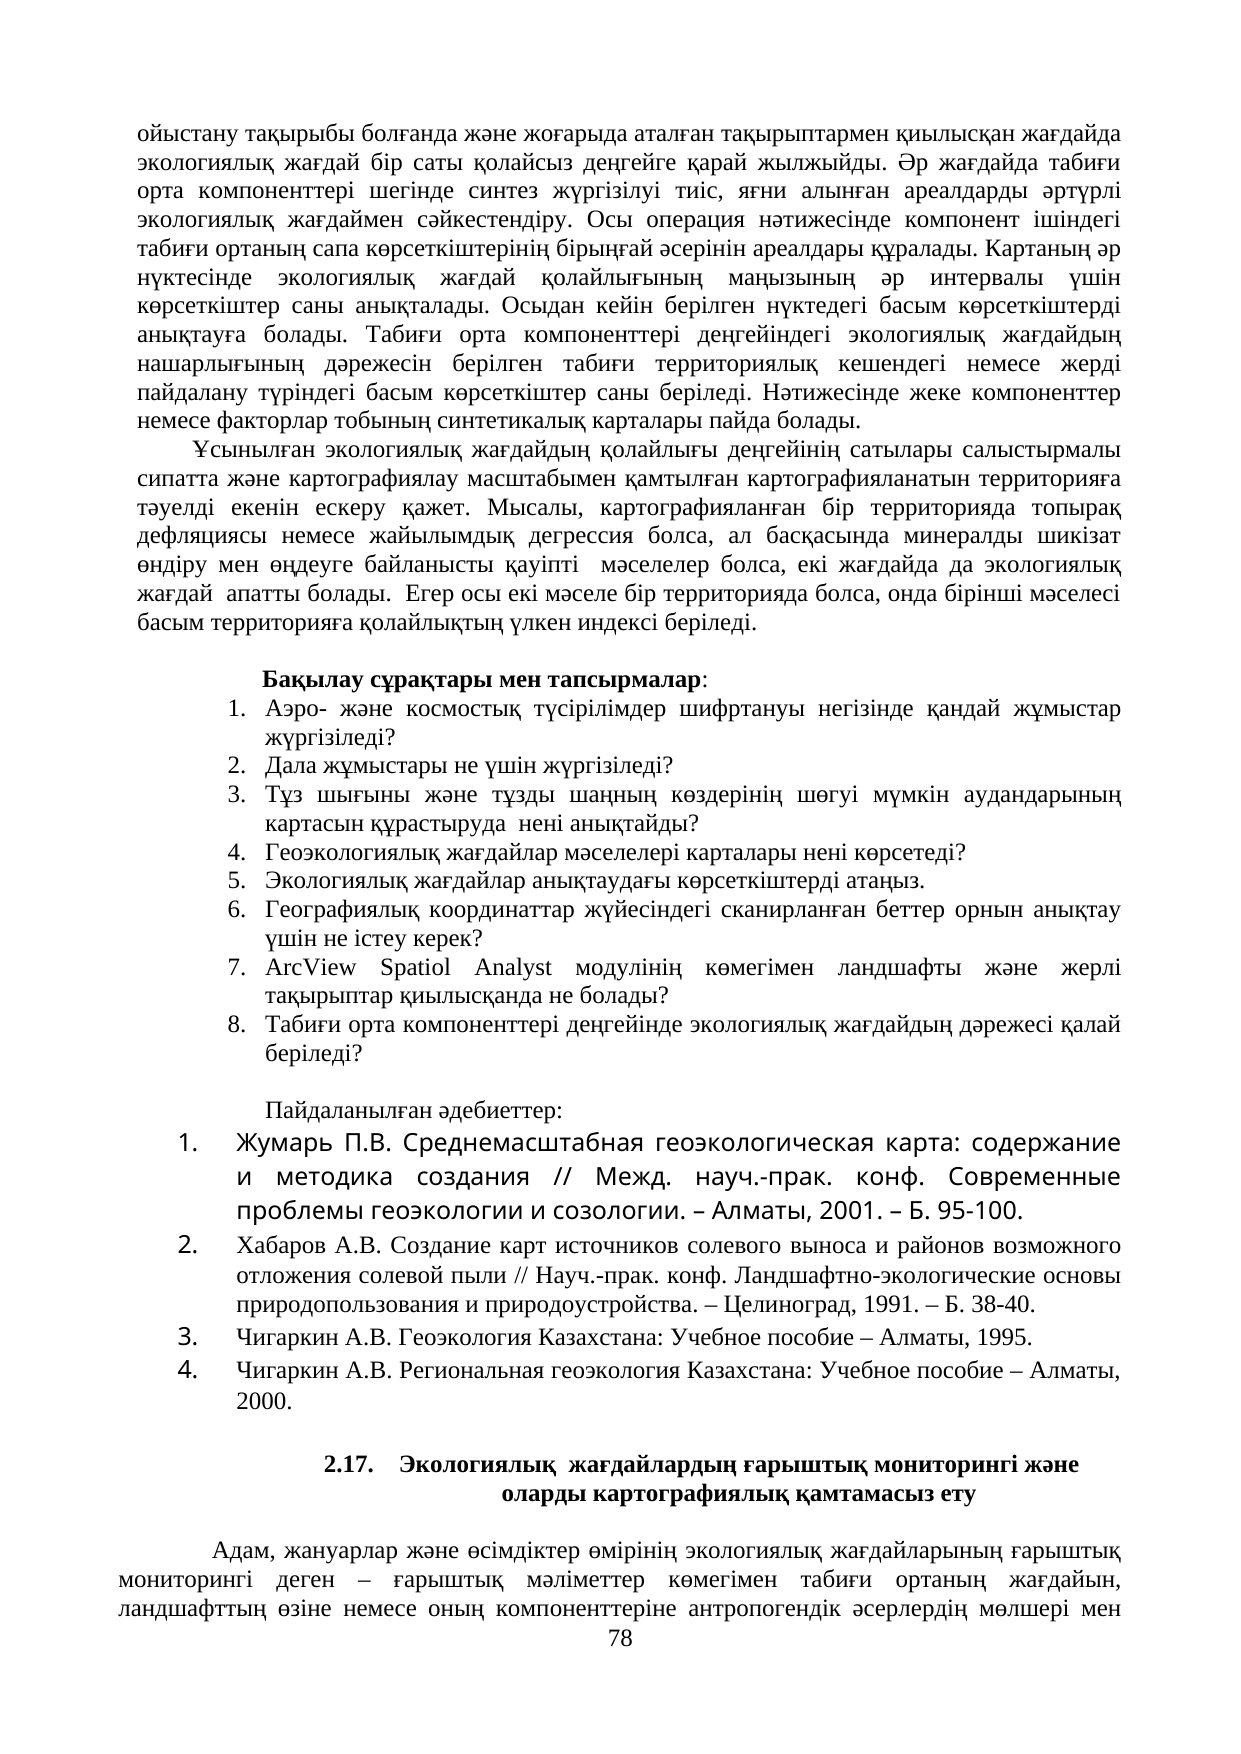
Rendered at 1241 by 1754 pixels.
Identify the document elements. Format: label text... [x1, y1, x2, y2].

list Табиғи орта компоненттері деңгейінде экологиялық жағдайдың дәрежесі қалай беріледі? [227, 1009, 1122, 1067]
list Географиялық координаттар жүйесіндегі сканирланған беттер орнын анықтау үшін не істеу керек? [227, 894, 1122, 952]
list Дала жұмыстары не үшін жүргізіледі? [227, 751, 1122, 779]
list ArcView Spatiоl Аnalyst модулінің көмегімен ландшафты және жерлі тақырыптар қиылысқанда не болады? [227, 952, 1122, 1009]
list Тұз шығыны және тұзды шаңның көздерінің шөгуі мүмкін аудандарының картасын құрастыруда нені анықтайды? [227, 779, 1122, 837]
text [118, 1535, 1122, 1622]
list Чигаркин А.В. Региональная геоэкология Казахстана: Учебное пособие – Алматы, 2000. [177, 1352, 1122, 1415]
list Экологиялық жағдайлар анықтаудағы көрсеткіштерді атаңыз. [227, 866, 1122, 894]
list Жумарь П.В. Среднемасштабная геоэкологическая карта: содержание и методика создания // Межд. науч.-прак. конф. Современные проблемы геоэкологии и созологии. – Алматы, 2001. – Б. 95-100. [177, 1124, 1122, 1227]
text Пайдаланылған әдебиеттер: [265, 1096, 1122, 1124]
list Экологиялық жағдайлардың ғарыштық мониторингі және оларды картографиялық қамтамасыз ету [281, 1449, 1122, 1507]
list Хабаров А.В. Создание карт источников солевого выноса и районов возможного отложения солевой пыли // Науч.-прак. конф. Ландшафтно-экологические основы природопользования и природоустройства. – Целиноград, 1991. – Б. 38-40. [177, 1227, 1122, 1318]
list Геоэкологиялық жағдайлар мәселелері карталары нені көрсетеді? [227, 837, 1122, 866]
text Бақылау сұрақтары мен тапсырмалар: [118, 664, 1122, 693]
list Чигаркин А.В. Геоэкология Казахстана: Учебное пособие – Алматы, 1995. [177, 1318, 1122, 1352]
text Ұсынылған экологиялық жағдайдың қолайлығы деңгейінің сатылары салыстырмалы сипатта және картографиялау масштабымен қамтылған картографияланатын территорияға тәуелді екенін ескеру қажет. Мысалы, картографияланған бір территорияда топырақ дефляциясы немесе жайылымдық дегрессия болса, ал басқасында минералды шикізат өндіру мен өңдеуге байланысты қауіпті мәселелер болса, екі жағдайда да экологиялық жағдай апатты болады. Егер осы екі мәселе бір территорияда болса, онда бірінші мәселесі басым территорияға қолайлықтың үлкен индексі беріледі. [137, 434, 1122, 636]
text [137, 118, 1122, 434]
list Аэро- және космостық түсірілімдер шифртануы негізінде қандай жұмыстар жүргізіледі? [227, 693, 1122, 751]
